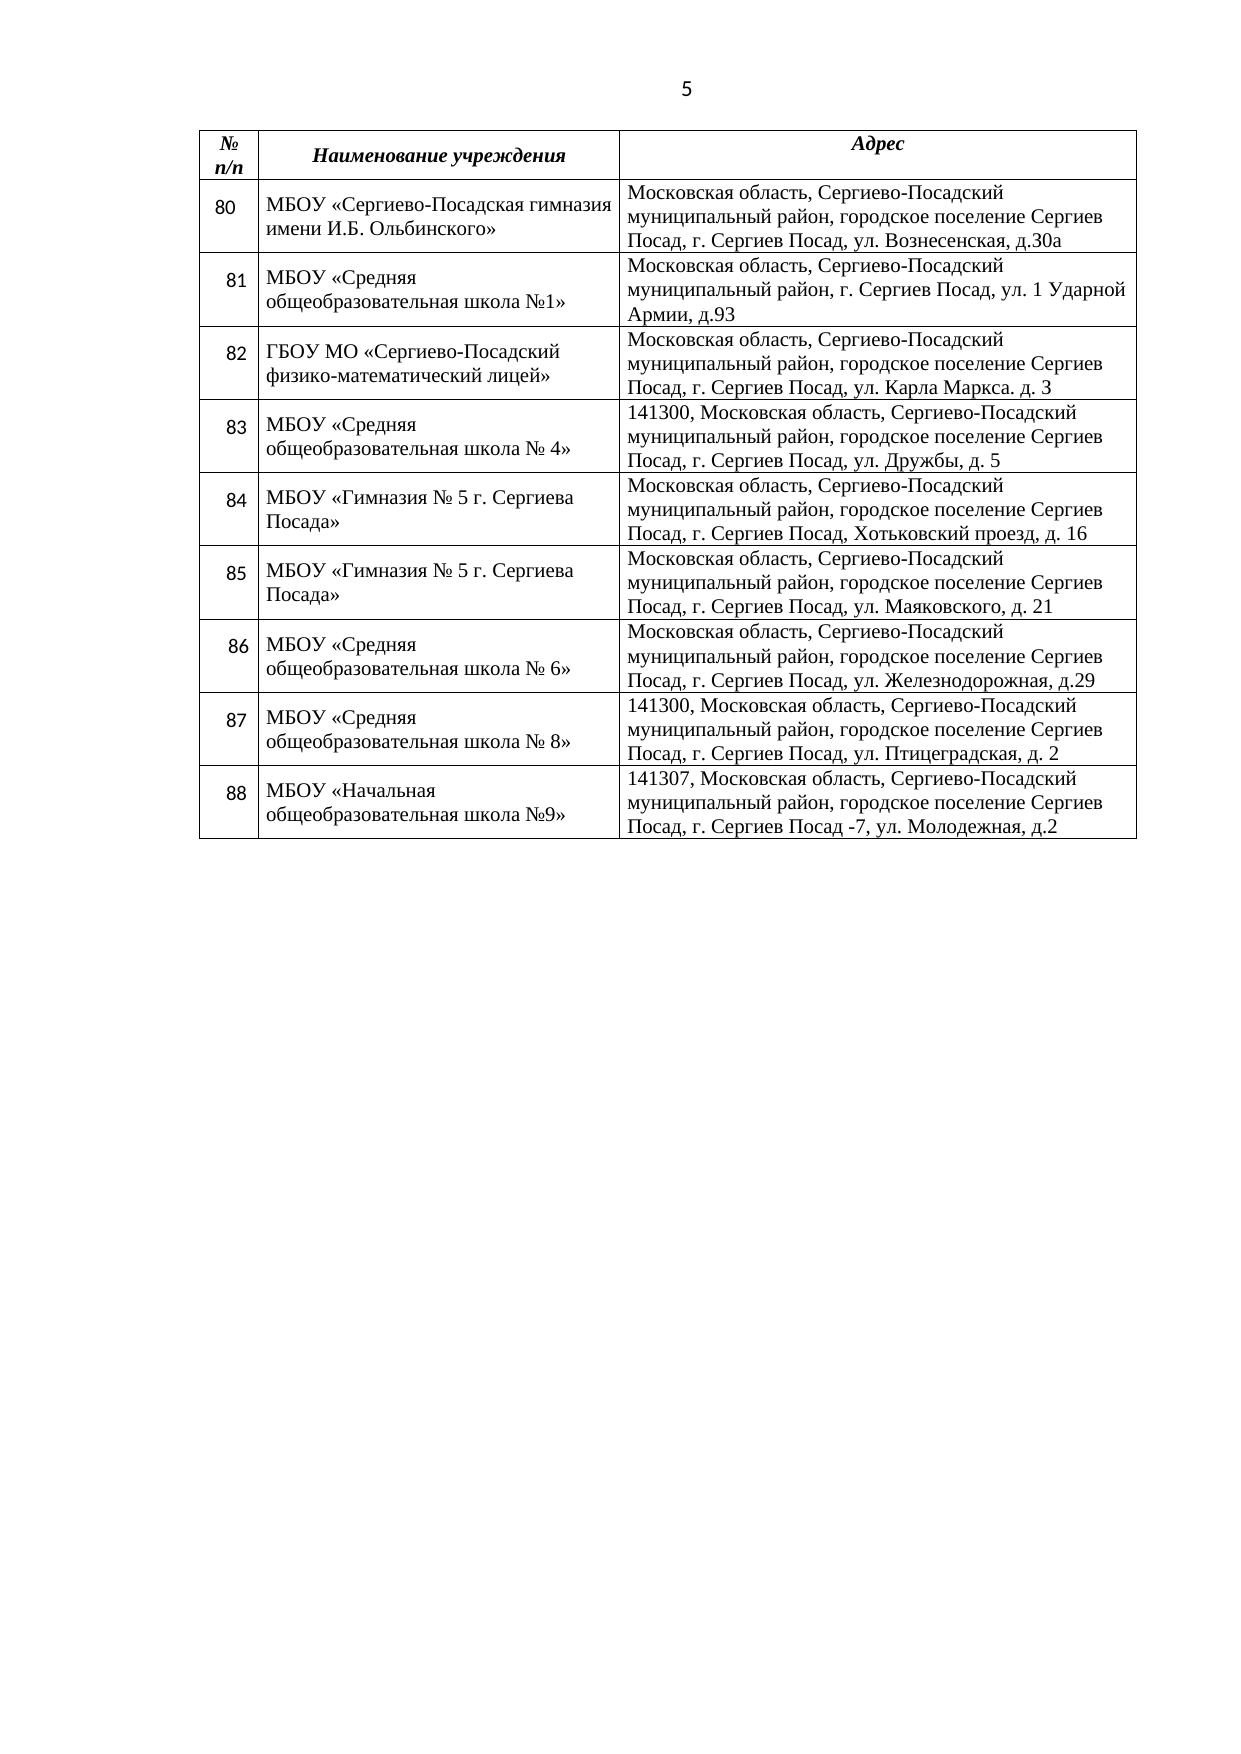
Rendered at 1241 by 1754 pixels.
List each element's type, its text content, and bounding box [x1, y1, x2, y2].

table_cell ГБОУ МО «Сергиево-Посадский физико-математический лицей» [259, 327, 619, 399]
table_cell [200, 400, 258, 472]
table_header № п/п [200, 131, 258, 179]
table_header Наименование учреждения [259, 131, 619, 179]
table_cell МБОУ «Начальная общеобразовательная школа №9» [259, 766, 619, 838]
table_cell Московская область, Сергиево-Посадский муниципальный район, городское поселение Сергиев Посад, г. Сергиев Посад, ул. Железнодорожная, д.29 [620, 620, 1136, 692]
table_cell МБОУ «Средняя общеобразовательная школа № 4» [259, 400, 619, 472]
table_cell [200, 766, 258, 838]
table_cell 141307, Московская область, Сергиево-Посадский муниципальный район, городское поселение Сергиев Посад, г. Сергиев Посад -7, ул. Молодежная, д.2 [620, 766, 1136, 838]
table_cell [200, 546, 258, 618]
table_cell Московская область, Сергиево-Посадский муниципальный район, городское поселение Сергиев Посад, г. Сергиев Посад, ул. Маяковского, д. 21 [620, 546, 1136, 618]
table_cell МБОУ «Сергиево-Посадская гимназия имени И.Б. Ольбинского» [259, 180, 619, 252]
table_cell [200, 180, 258, 252]
table_cell 141300, Московская область, Сергиево-Посадский муниципальный район, городское поселение Сергиев Посад, г. Сергиев Посад, ул. Птицеградская, д. 2 [620, 693, 1136, 765]
table_cell [200, 253, 258, 326]
table_cell [200, 620, 258, 692]
table_cell [200, 327, 258, 399]
table_cell МБОУ «Гимназия № 5 г. Сергиева Посада» [259, 546, 619, 618]
table_header Адрес [620, 131, 1136, 179]
table_cell МБОУ «Средняя общеобразовательная школа №1» [259, 253, 619, 326]
table_cell 141300, Московская область, Сергиево-Посадский муниципальный район, городское поселение Сергиев Посад, г. Сергиев Посад, ул. Дружбы, д. 5 [620, 400, 1136, 472]
table_cell Московская область, Сергиево-Посадский муниципальный район, городское поселение Сергиев Посад, г. Сергиев Посад, Хотьковский проезд, д. 16 [620, 473, 1136, 545]
table_cell Московская область, Сергиево-Посадский муниципальный район, городское поселение Сергиев Посад, г. Сергиев Посад, ул. Карла Маркса. д. З [620, 327, 1136, 399]
table_cell [200, 693, 258, 765]
table_cell Московская область, Сергиево-Посадский муниципальный район, городское поселение Сергиев Посад, г. Сергиев Посад, ул. Вознесенская, д.З0а [620, 180, 1136, 252]
table_cell Московская область, Сергиево-Посадский муниципальный район, г. Сергиев Посад, ул. 1 Ударной Армии, д.93 [620, 253, 1136, 326]
table_cell [200, 473, 258, 545]
table_cell МБОУ «Средняя общеобразовательная школа № 8» [259, 693, 619, 765]
table_cell МБОУ «Средняя общеобразовательная школа № 6» [259, 620, 619, 692]
table_cell МБОУ «Гимназия № 5 г. Сергиева Посада» [259, 473, 619, 545]
